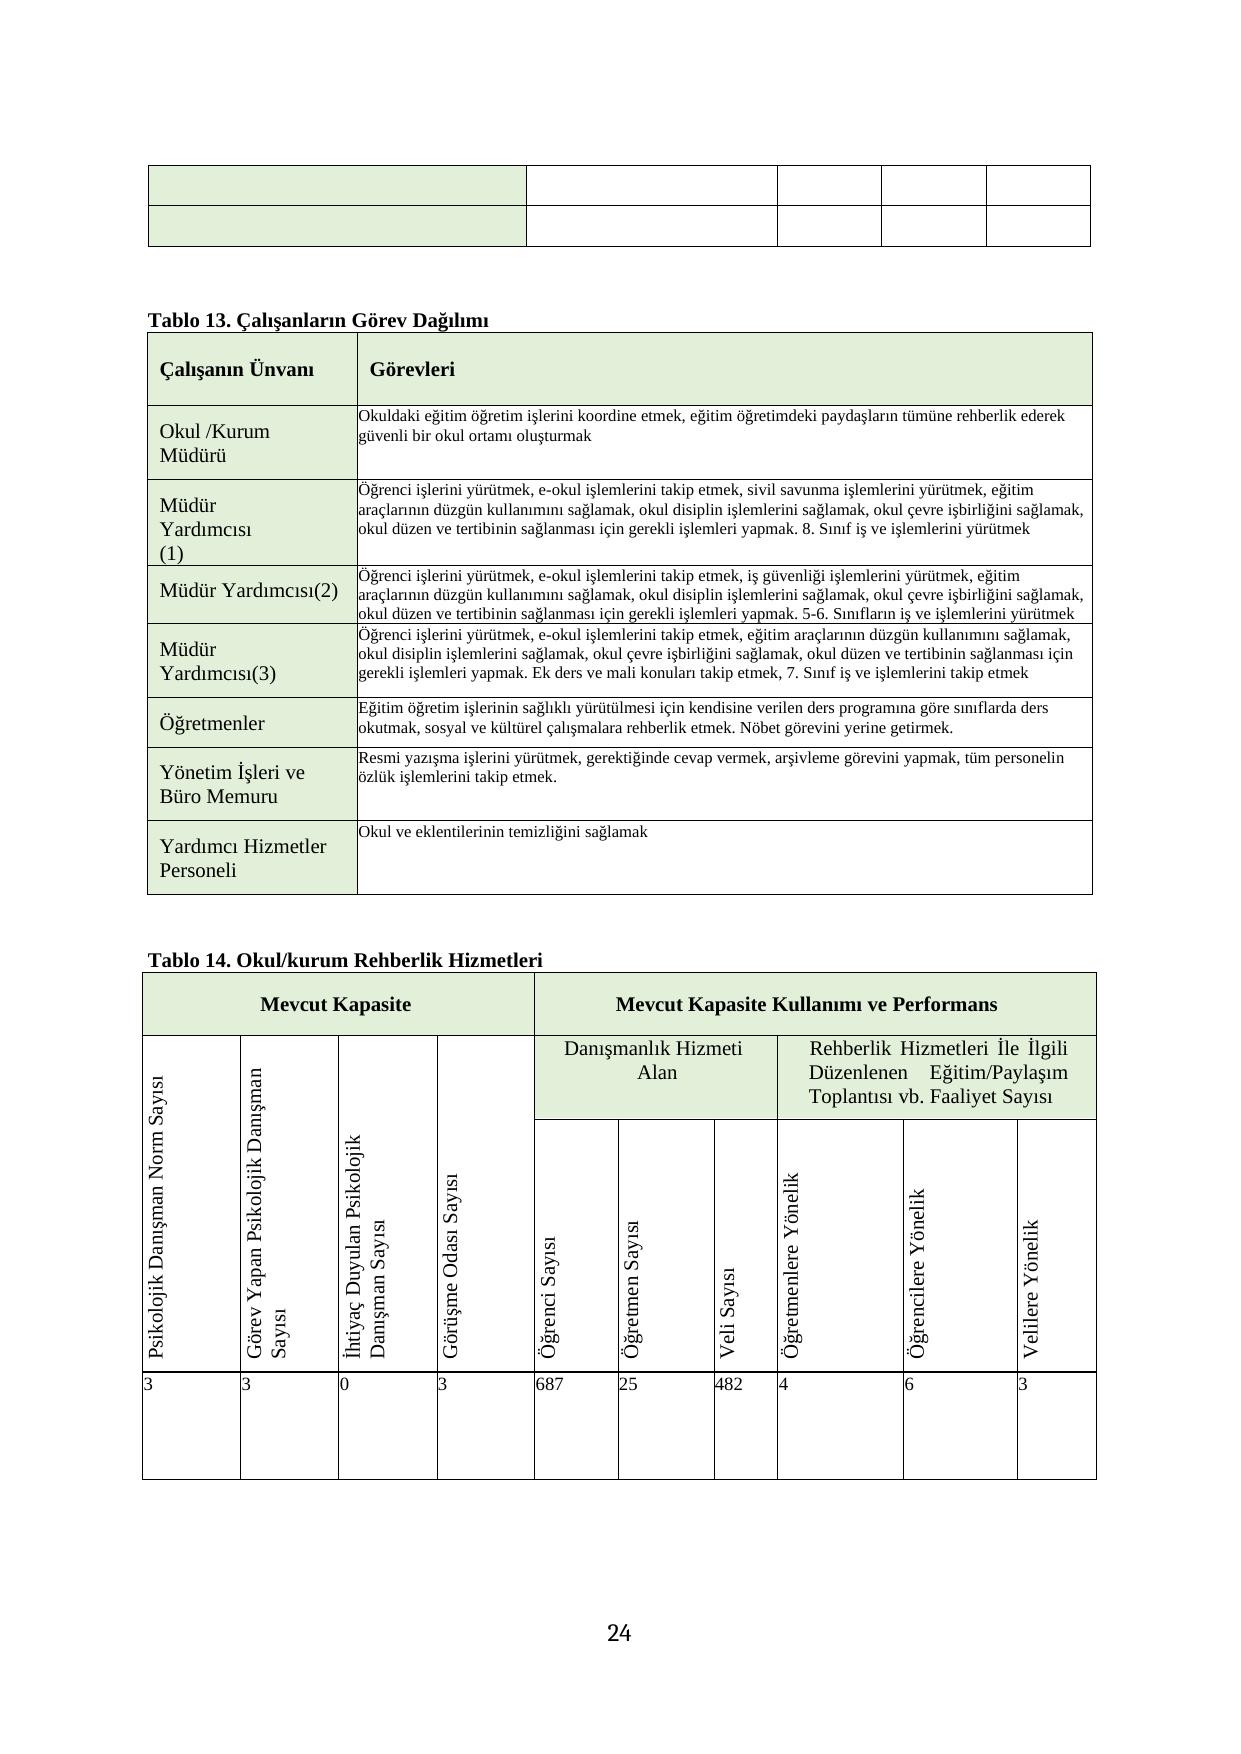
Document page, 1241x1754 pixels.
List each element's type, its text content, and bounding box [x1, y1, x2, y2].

table_header Çalışanın Ünvanı [148, 333, 357, 405]
table_cell Veli Sayısı [715, 1120, 777, 1371]
table_cell Müdür Yardımcısı(1) [148, 480, 357, 565]
table_cell 3 [143, 1373, 240, 1479]
table_cell [987, 206, 1090, 246]
table_cell Okul ve eklentilerinin temizliğini sağlamak [358, 821, 1092, 894]
table_cell Öğretmenler [148, 698, 357, 747]
table_cell [778, 166, 881, 205]
table_cell İhtiyaç Duyulan Psikolojik Danışman Sayısı [339, 1036, 437, 1371]
table_cell Eğitim öğretim işlerinin sağlıklı yürütülmesi için kendisine verilen ders programına göre sınıflarda ders okutmak, sosyal ve kültürel çalışmalara rehberlik etmek. Nöbet görevini yerine getirmek. [358, 698, 1092, 747]
table_cell Öğrenci işlerini yürütmek, e-okul işlemlerini takip etmek, iş güvenliği işlemlerini yürütmek, eğitim araçlarının düzgün kullanımını sağlamak, okul disiplin işlemlerini sağlamak, okul çevre işbirliğini sağlamak, okul düzen ve tertibinin sağlanması için gerekli işlemleri yapmak. 5-6. Sınıfların iş ve işlemlerini yürütmek [358, 566, 1092, 623]
table_cell 4 [778, 1373, 903, 1479]
table_cell 6 [904, 1373, 1017, 1479]
table_cell Yönetim İşleri ve Büro Memuru [148, 748, 357, 820]
table_cell Danışmanlık Hizmeti Alan [535, 1036, 777, 1118]
table_cell Öğrenci Sayısı [535, 1120, 618, 1371]
table_cell 482 [715, 1373, 777, 1479]
text Tablo 14. Okul/kurum Rehberlik Hizmetleri [148, 948, 1198, 972]
table_header Mevcut Kapasite [143, 973, 534, 1035]
table_cell [527, 206, 777, 246]
table_cell [987, 166, 1090, 205]
table_cell Okuldaki eğitim öğretim işlerini koordine etmek, eğitim öğretimdeki paydaşların tümüne rehberlik ederek güvenli bir okul ortamı oluşturmak [358, 406, 1092, 479]
table_cell 3 [438, 1373, 534, 1479]
table_cell [882, 206, 986, 246]
table_cell Öğretmen Sayısı [619, 1120, 714, 1371]
table_cell [778, 206, 881, 246]
table_cell Görev Yapan Psikolojik Danışman Sayısı [241, 1036, 338, 1371]
table_cell 0 [339, 1373, 437, 1479]
table_cell Rehberlik Hizmetleri İle İlgili Düzenlenen Eğitim/Paylaşım Toplantısı vb. Faaliyet Sayısı [778, 1036, 1096, 1118]
table_cell Velilere Yönelik [1018, 1120, 1096, 1371]
table_cell [527, 166, 777, 205]
table_cell Resmi yazışma işlerini yürütmek, gerektiğinde cevap vermek, arşivleme görevini yapmak, tüm personelin özlük işlemlerini takip etmek. [358, 748, 1092, 820]
table_header Mevcut Kapasite Kullanımı ve Performans [535, 973, 1096, 1035]
table_cell Müdür Yardımcısı(3) [148, 624, 357, 697]
table_cell Öğretmenlere Yönelik [778, 1120, 903, 1371]
table_cell 687 [535, 1373, 618, 1479]
table_cell Yardımcı Hizmetler Personeli [148, 821, 357, 894]
table_cell Okul /Kurum Müdürü [148, 406, 357, 479]
table_cell 25 [619, 1373, 714, 1479]
table_cell Görüşme Odası Sayısı [438, 1036, 534, 1371]
table_cell Müdür Yardımcısı(2) [148, 566, 357, 623]
text Tablo 13. Çalışanların Görev Dağılımı [148, 308, 1198, 332]
table_cell [149, 206, 526, 246]
table_header Görevleri [358, 333, 1092, 405]
table_cell [882, 166, 986, 205]
table_cell 3 [241, 1373, 338, 1479]
table_cell [149, 166, 526, 205]
table_cell Öğrenci işlerini yürütmek, e-okul işlemlerini takip etmek, sivil savunma işlemlerini yürütmek, eğitim araçlarının düzgün kullanımını sağlamak, okul disiplin işlemlerini sağlamak, okul çevre işbirliğini sağlamak, okul düzen ve tertibinin sağlanması için gerekli işlemleri yapmak. 8. Sınıf iş ve işlemlerini yürütmek [358, 480, 1092, 565]
table_cell Öğrenci işlerini yürütmek, e-okul işlemlerini takip etmek, eğitim araçlarının düzgün kullanımını sağlamak, okul disiplin işlemlerini sağlamak, okul çevre işbirliğini sağlamak, okul düzen ve tertibinin sağlanması için gerekli işlemleri yapmak. Ek ders ve mali konuları takip etmek, 7. Sınıf iş ve işlemlerini takip etmek [358, 624, 1092, 697]
table_cell Öğrencilere Yönelik [904, 1120, 1017, 1371]
table_cell Psikolojik Danışman Norm Sayısı [143, 1036, 240, 1371]
table_cell 3 [1018, 1373, 1096, 1479]
